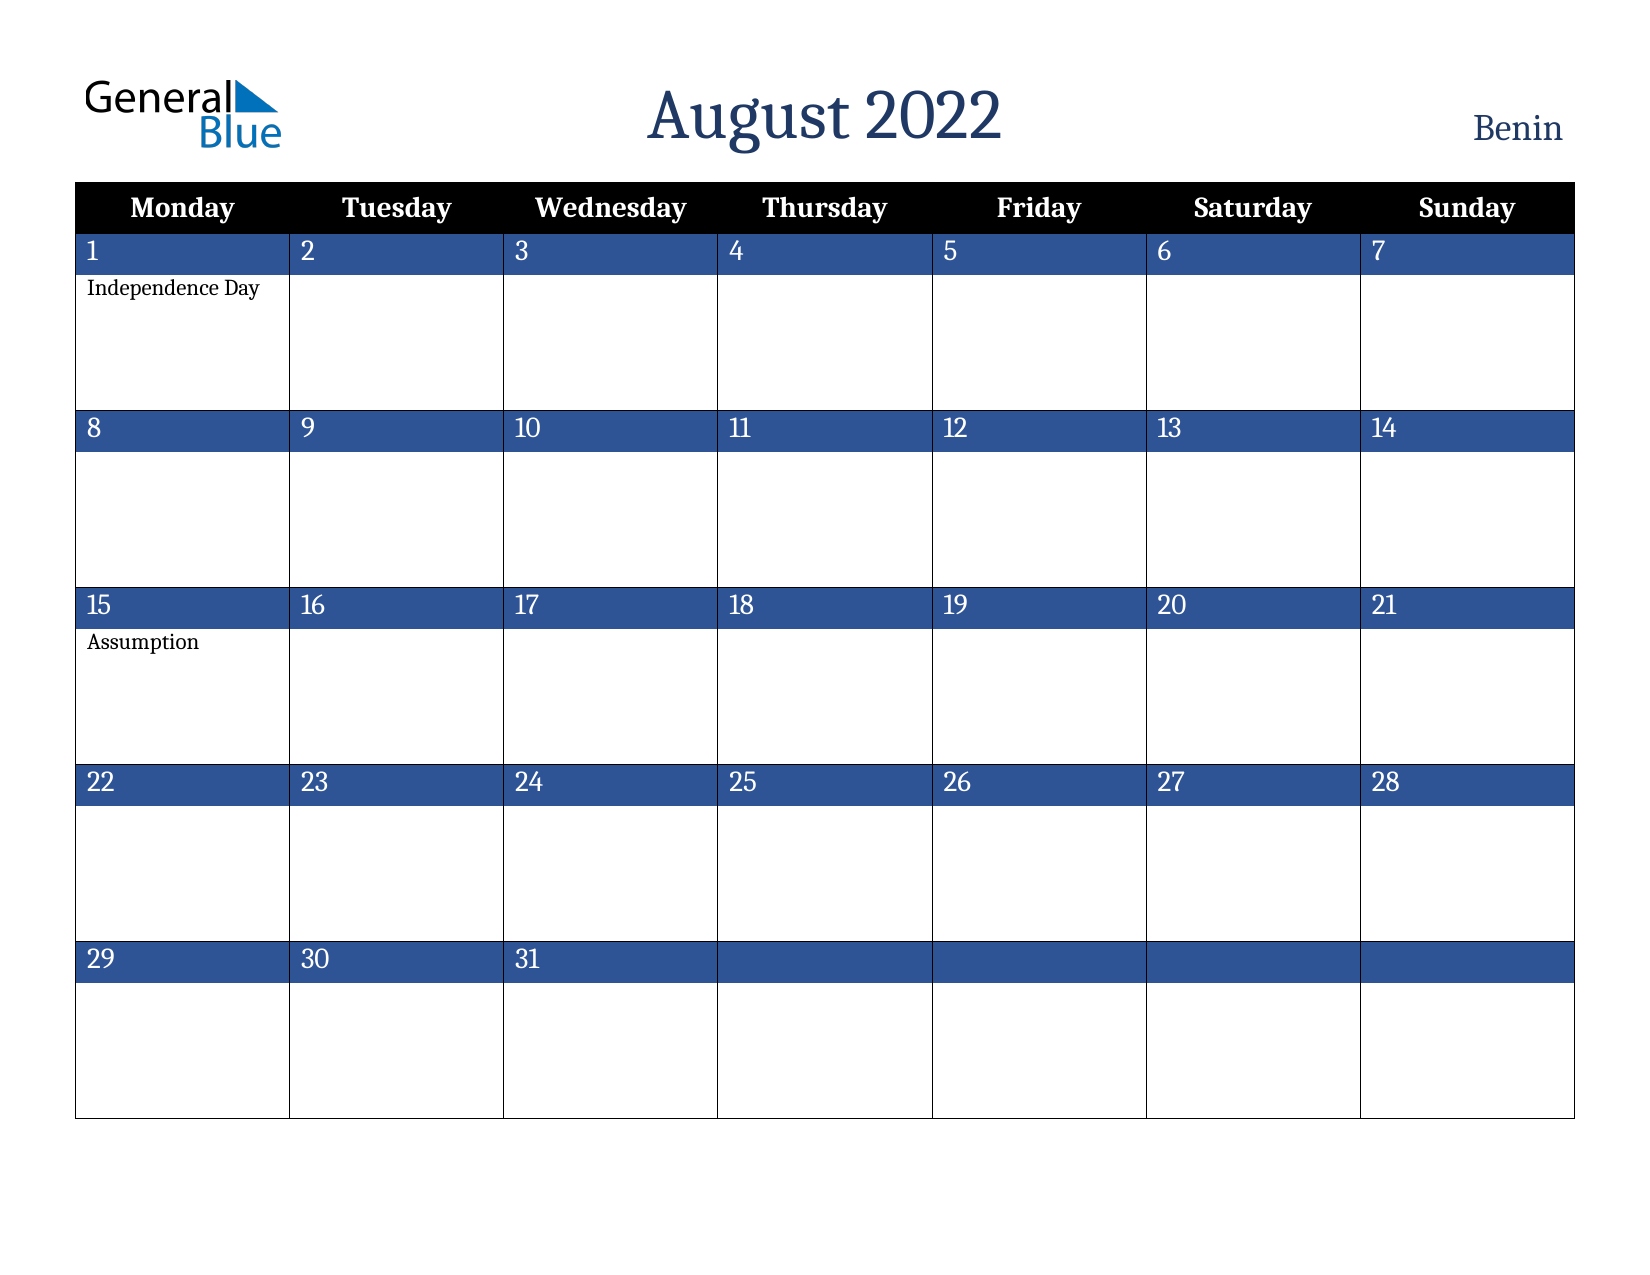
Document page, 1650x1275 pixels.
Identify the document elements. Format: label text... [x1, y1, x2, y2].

table_cell 9 [290, 411, 503, 452]
table_cell [290, 629, 503, 764]
table_cell Saturday [1147, 183, 1360, 233]
table_cell 5 [933, 234, 1146, 275]
table_cell [1361, 942, 1574, 983]
table_cell 17 [504, 588, 717, 629]
table_cell 6 [1147, 234, 1360, 275]
table_cell Wednesday [504, 183, 717, 233]
table_cell 24 [504, 765, 717, 806]
table_cell 16 [290, 588, 503, 629]
table_cell [504, 629, 717, 764]
table_cell [504, 806, 717, 941]
table_cell 31 [504, 942, 717, 983]
table_cell [1147, 452, 1360, 587]
table_cell Monday [76, 183, 289, 233]
table_cell [290, 806, 503, 941]
table_cell [290, 275, 503, 410]
table_cell 19 [933, 588, 1146, 629]
table_cell 7 [1361, 234, 1574, 275]
table_cell [718, 275, 932, 410]
table_header Benin [1146, 75, 1574, 182]
table_cell [1361, 452, 1574, 587]
table_cell [1147, 983, 1360, 1118]
table_cell Thursday [718, 183, 932, 233]
table_cell 15 [76, 588, 289, 629]
table_cell 29 [76, 942, 289, 983]
table_cell [504, 275, 717, 410]
table_header [76, 75, 503, 182]
table_cell [1361, 983, 1574, 1118]
table_cell [504, 983, 717, 1118]
table_cell [290, 983, 503, 1118]
table_cell Tuesday [290, 183, 503, 233]
table_cell [933, 452, 1146, 587]
table_cell 8 [76, 411, 289, 452]
table_cell [933, 629, 1146, 764]
table_cell 20 [1147, 588, 1360, 629]
table_cell 18 [718, 588, 932, 629]
table_cell 2 [290, 234, 503, 275]
table_cell [718, 452, 932, 587]
table_cell 13 [1147, 411, 1360, 452]
table_cell 28 [1361, 765, 1574, 806]
table_cell 27 [1147, 765, 1360, 806]
table_cell [1361, 806, 1574, 941]
table_cell 14 [1361, 411, 1574, 452]
table_cell [1361, 629, 1574, 764]
table_cell [290, 452, 503, 587]
table_cell 11 [718, 411, 932, 452]
table_cell 4 [718, 234, 932, 275]
table_cell [933, 275, 1146, 410]
table_header August 2022 [504, 75, 1146, 182]
table_cell Assumption [76, 629, 289, 764]
table_cell [76, 452, 289, 587]
table_cell [718, 629, 932, 764]
table_cell [933, 983, 1146, 1118]
table_cell [76, 983, 289, 1118]
table_cell 30 [290, 942, 503, 983]
table_cell [718, 983, 932, 1118]
table_cell [76, 806, 289, 941]
table_cell [1147, 629, 1360, 764]
table_cell Friday [933, 183, 1146, 233]
table_cell 10 [504, 411, 717, 452]
table_cell [504, 452, 717, 587]
table_cell Independence Day [76, 275, 289, 410]
table_cell 1 [76, 234, 289, 275]
table_cell Sunday [1361, 183, 1574, 233]
table_cell 21 [1361, 588, 1574, 629]
table_cell [933, 806, 1146, 941]
table_cell 22 [76, 765, 289, 806]
table_cell [718, 942, 932, 983]
table_cell 3 [504, 234, 717, 275]
table_cell 23 [290, 765, 503, 806]
table_cell [1147, 275, 1360, 410]
table_cell 26 [933, 765, 1146, 806]
table_cell [718, 806, 932, 941]
table_cell [933, 942, 1146, 983]
table_cell 25 [718, 765, 932, 806]
picture [86, 80, 281, 148]
table_cell [1361, 275, 1574, 410]
table_cell [1147, 942, 1360, 983]
table_cell 12 [933, 411, 1146, 452]
table_cell [1147, 806, 1360, 941]
